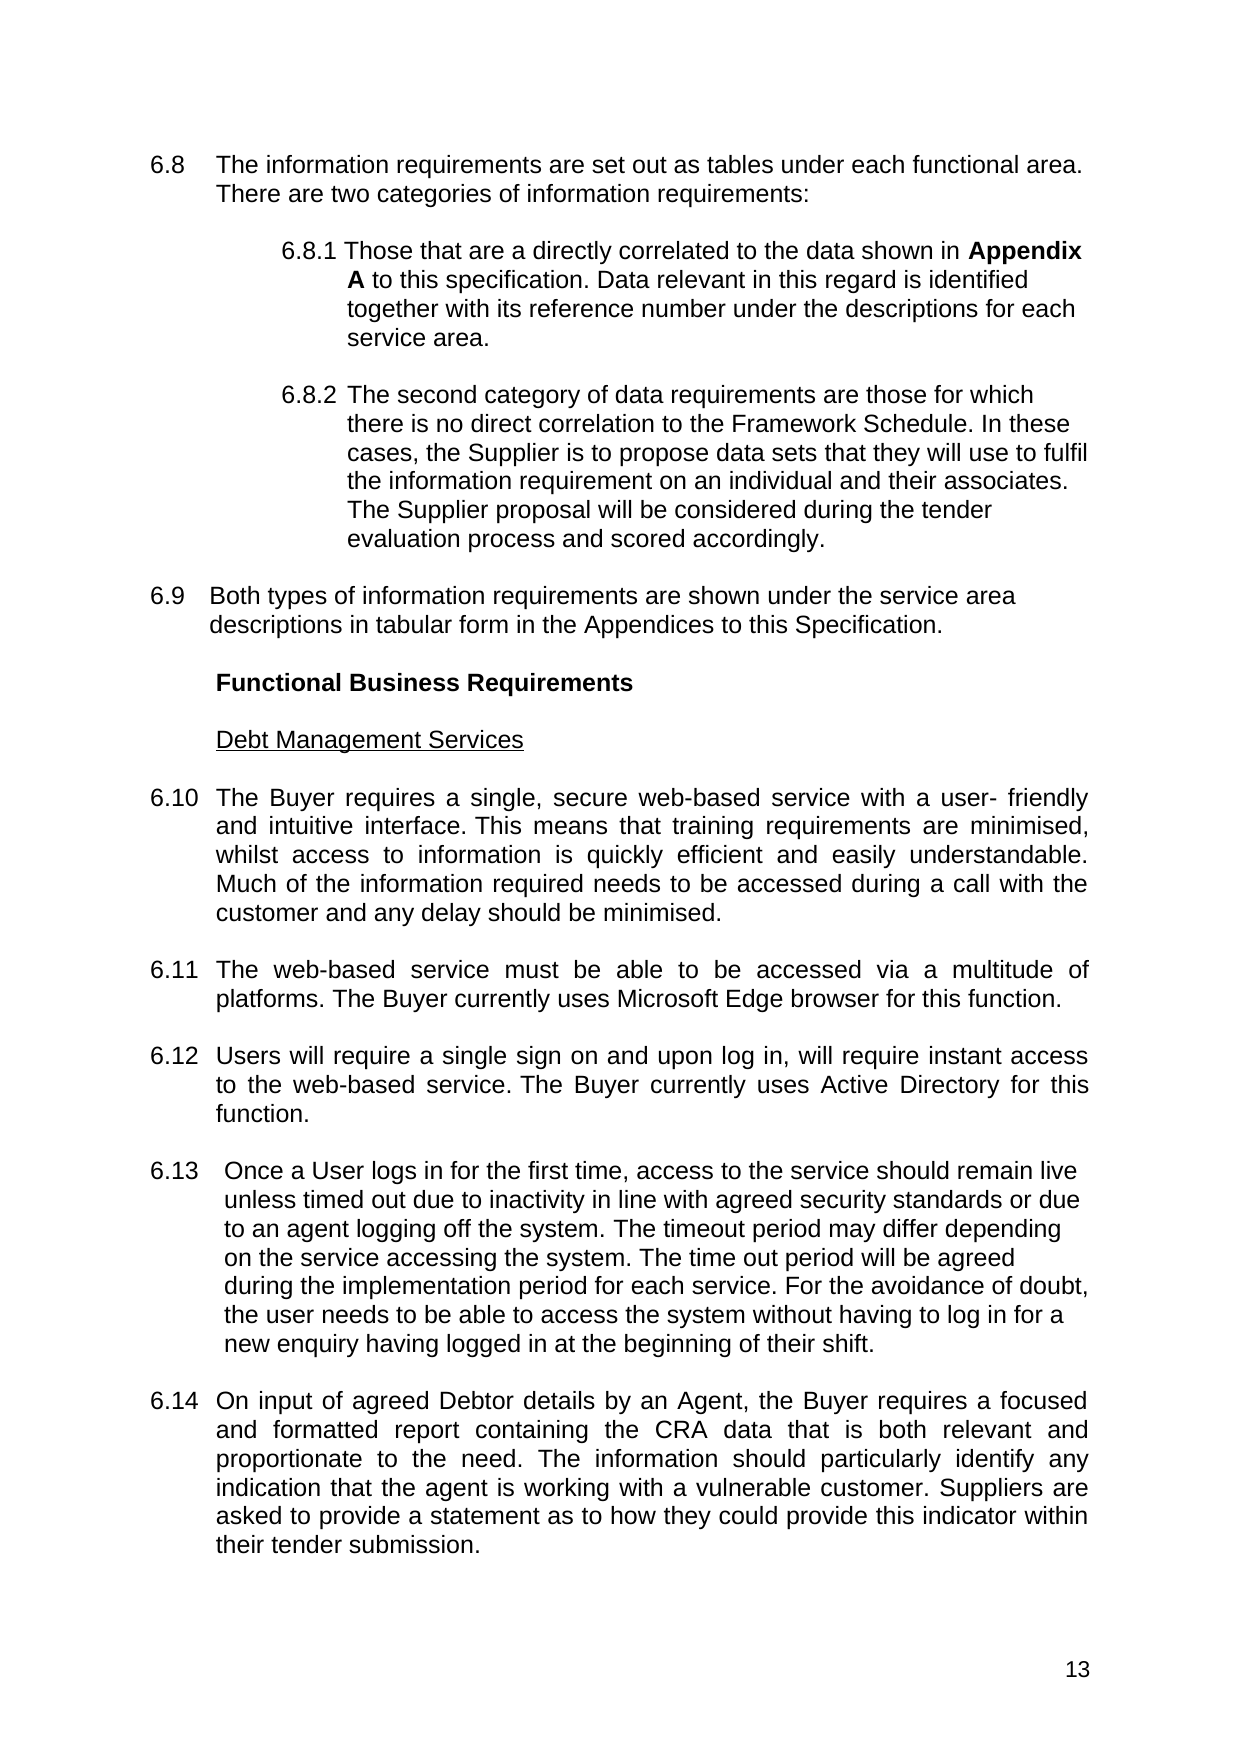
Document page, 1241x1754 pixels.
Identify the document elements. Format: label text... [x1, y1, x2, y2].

subtitle 6.8.2 The second category of data requirements are those for which there is no direct correlation to the Framework Schedule. In these cases, the Supplier is to propose data sets that they will use to fulfil the information requirement on an individual and their associates. The Supplier proposal will be considered during the tender evaluation process and scored accordingly. [281, 380, 1090, 552]
subtitle 6.12 Users will require a single sign on and upon log in, will require instant access to the web-based service. The Buyer currently uses Active Directory for this function. [150, 1041, 1090, 1127]
subtitle 6.14 On input of agreed Debtor details by an Agent, the Buyer requires a focused and formatted report containing the CRA data that is both relevant and proportionate to the need. The information should particularly identify any indication that the agent is working with a vulnerable customer. Suppliers are asked to provide a statement as to how they could provide this indicator within their tender submission. [150, 1386, 1090, 1559]
subtitle 6.9 Both types of information requirements are shown under the service area descriptions in tabular form in the Appendices to this Specification. [150, 581, 1090, 639]
subtitle 6.13 Once a User logs in for the first time, access to the service should remain live unless timed out due to inactivity in line with agreed security standards or due to an agent logging off the system. The timeout period may differ depending on the service accessing the system. The time out period will be agreed during the implementation period for each service. For the avoidance of doubt, the user needs to be able to access the system without having to log in for a new enquiry having logged in at the beginning of their shift. [150, 1156, 1090, 1357]
subtitle Functional Business Requirements [150, 667, 1090, 696]
subtitle 6.8.1 Those that are a directly correlated to the data shown in Appendix A to this specification. Data relevant in this regard is identified together with its reference number under the descriptions for each service area. [281, 236, 1090, 351]
subtitle Debt Management Services [150, 725, 1090, 754]
subtitle 6.10 The Buyer requires a single, secure web-based service with a user- friendly and intuitive interface. This means that training requirements are minimised, whilst access to information is quickly efficient and easily understandable. Much of the information required needs to be accessed during a call with the customer and any delay should be minimised. [150, 782, 1090, 926]
subtitle 6.11 The web-based service must be able to be accessed via a multitude of platforms. The Buyer currently uses Microsoft Edge browser for this function. [150, 955, 1090, 1012]
subtitle 6.8 The information requirements are set out as tables under each functional area. There are two categories of information requirements: [150, 150, 1090, 207]
